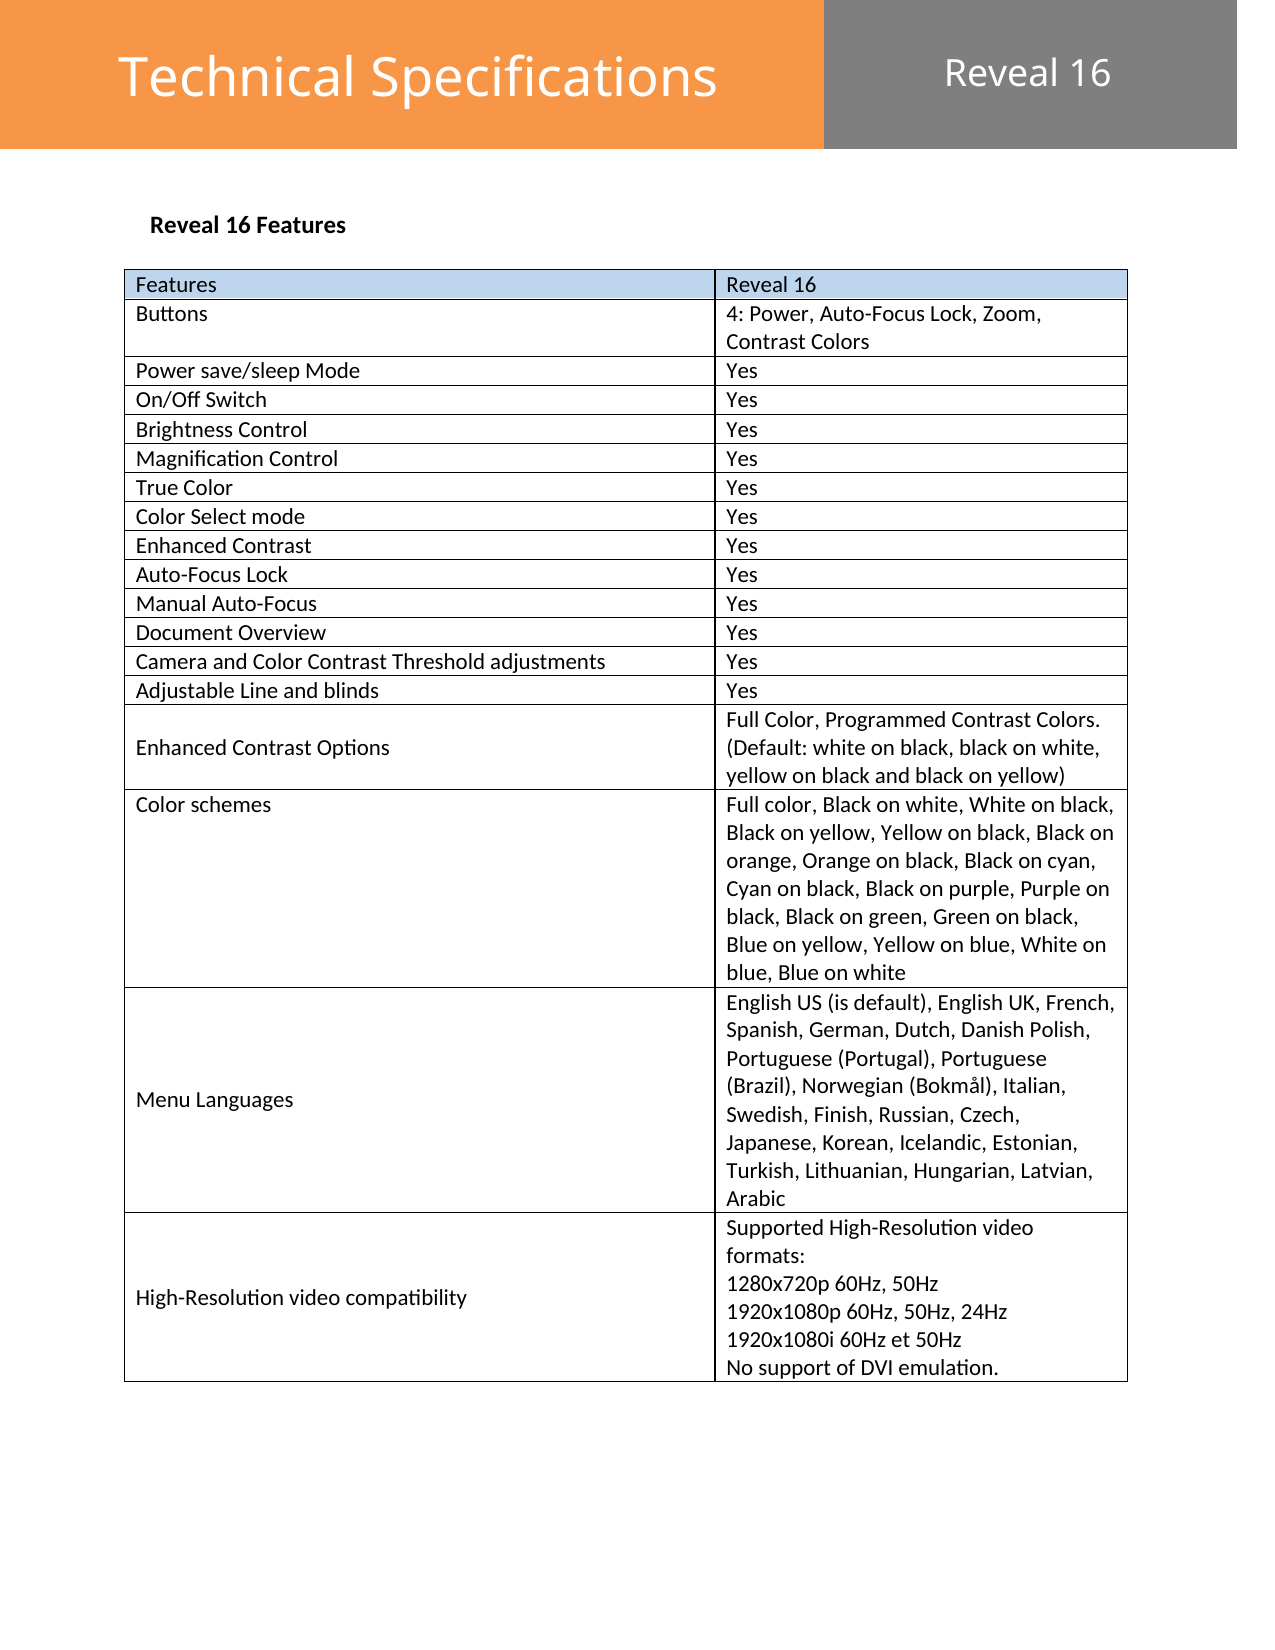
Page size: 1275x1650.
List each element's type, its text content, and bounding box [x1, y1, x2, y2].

table_cell True Color [125, 473, 714, 501]
table_cell Yes [716, 444, 1127, 472]
table_cell Yes [716, 415, 1127, 443]
table_cell 4: Power, Auto-Focus Lock, Zoom, Contrast Colors [716, 300, 1127, 356]
table_cell Color schemes [125, 790, 714, 987]
table_cell Yes [716, 589, 1127, 617]
table_cell Document Overview [125, 618, 714, 646]
table_cell Auto-Focus Lock [125, 560, 714, 588]
table_cell Enhanced Contrast Options [125, 705, 714, 789]
table_cell Yes [716, 357, 1127, 384]
table_cell Magnification Control [125, 444, 714, 472]
table_cell Yes [716, 676, 1127, 704]
table_cell Buttons [125, 300, 714, 356]
table_cell Brightness Control [125, 415, 714, 443]
table_cell Yes [716, 502, 1127, 530]
table_cell Full color, Black on white, White on black, Black on yellow, Yellow on black, Black on orange, Orange on black, Black on cyan, Cyan on black, Black on purple, Purple on black, Black on green, Green on black, Blue on yellow, Yellow on blue, White on blue, Blue on white [716, 790, 1127, 987]
table_cell Power save/sleep Mode [125, 357, 714, 384]
table_header Reveal 16 [716, 270, 1127, 298]
table_cell Manual Auto-Focus [125, 589, 714, 617]
table_cell Menu Languages [125, 988, 714, 1212]
text Reveal 16 Features [150, 210, 1125, 240]
table_cell Yes [716, 560, 1127, 588]
table_cell Yes [716, 531, 1127, 559]
table_cell English US (is default), English UK, French, Spanish, German, Dutch, Danish Polish, Portuguese (Portugal), Portuguese (Brazil), Norwegian (Bokmål), Italian, Swedish, Finish, Russian, Czech, Japanese, Korean, Icelandic, Estonian, Turkish, Lithuanian, Hungarian, Latvian, Arabic [716, 988, 1127, 1212]
table_cell Adjustable Line and blinds [125, 676, 714, 704]
table_cell Camera and Color Contrast Threshold adjustments [125, 647, 714, 675]
table_cell Supported High-Resolution video formats: 1280x720p 60Hz, 50Hz 1920x1080p 60Hz, 50Hz, 24Hz 1920x1080i 60Hz et 50Hz No support of DVI emulation. [716, 1213, 1127, 1381]
table_header Features [125, 270, 714, 298]
table_cell Yes [716, 647, 1127, 675]
table_cell On/Off Switch [125, 386, 714, 414]
table_cell Yes [716, 473, 1127, 501]
table_cell High-Resolution video compatibility [125, 1213, 714, 1381]
table_cell Enhanced Contrast [125, 531, 714, 559]
table_cell Yes [716, 618, 1127, 646]
table_cell Yes [716, 386, 1127, 414]
table_cell Color Select mode [125, 502, 714, 530]
table_cell Full Color, Programmed Contrast Colors. (Default: white on black, black on white, yellow on black and black on yellow) [716, 705, 1127, 789]
